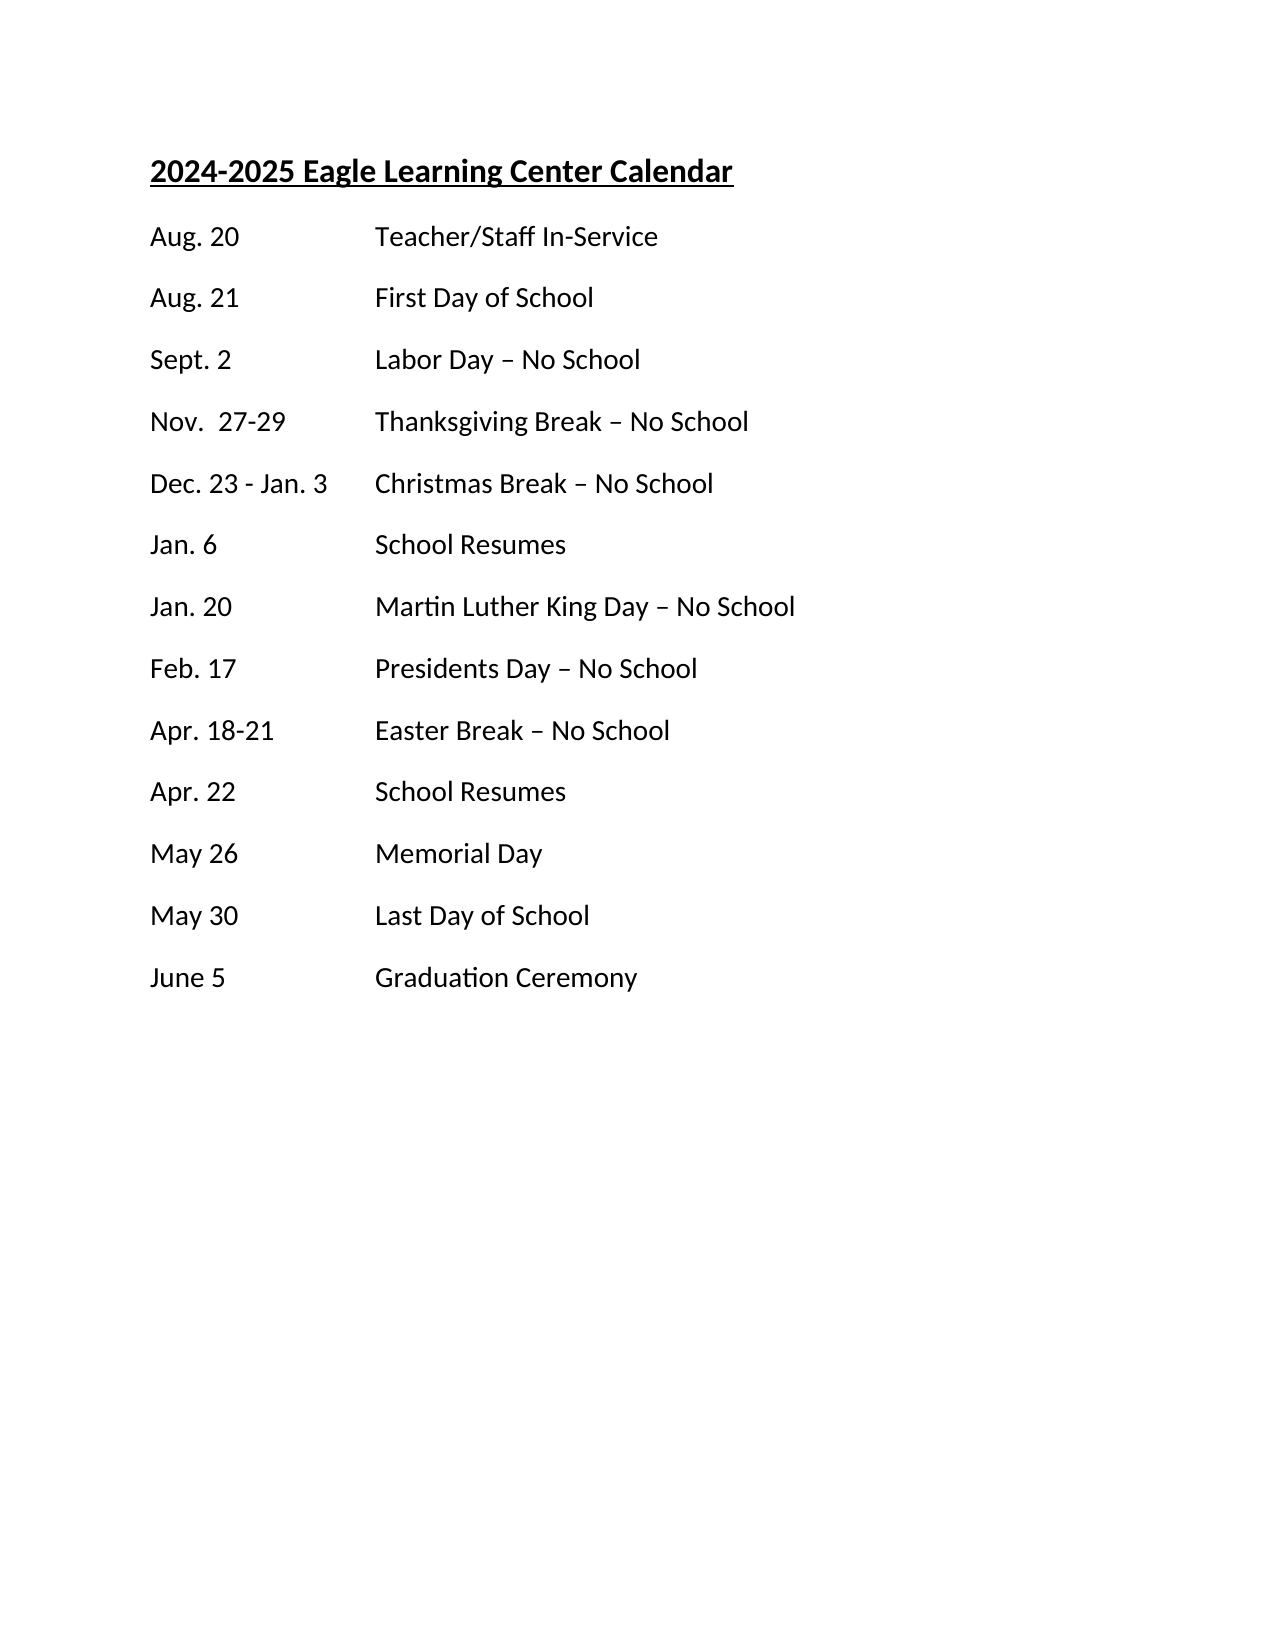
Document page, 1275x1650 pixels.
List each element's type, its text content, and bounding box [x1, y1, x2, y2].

text May 30 Last Day of School [150, 897, 1125, 933]
text Jan. 6 School Resumes [150, 526, 1125, 562]
text Aug. 20 Teacher/Staff In-Service [150, 218, 1125, 253]
text Aug. 21 First Day of School [150, 279, 1125, 315]
text June 5 Graduation Ceremony [150, 959, 1125, 994]
text Jan. 20 Martin Luther King Day – No School [150, 588, 1125, 624]
text Nov. 27-29 Thanksgiving Break – No School [150, 403, 1125, 438]
text Sept. 2 Labor Day – No School [150, 341, 1125, 377]
text 2024-2025 Eagle Learning Center Calendar [150, 150, 1125, 191]
text Apr. 22 School Resumes [150, 773, 1125, 809]
text May 26 Memorial Day [150, 835, 1125, 871]
text Feb. 17 Presidents Day – No School [150, 650, 1125, 686]
text Apr. 18-21 Easter Break – No School [150, 712, 1125, 747]
text Dec. 23 - Jan. 3 Christmas Break – No School [150, 465, 1125, 500]
